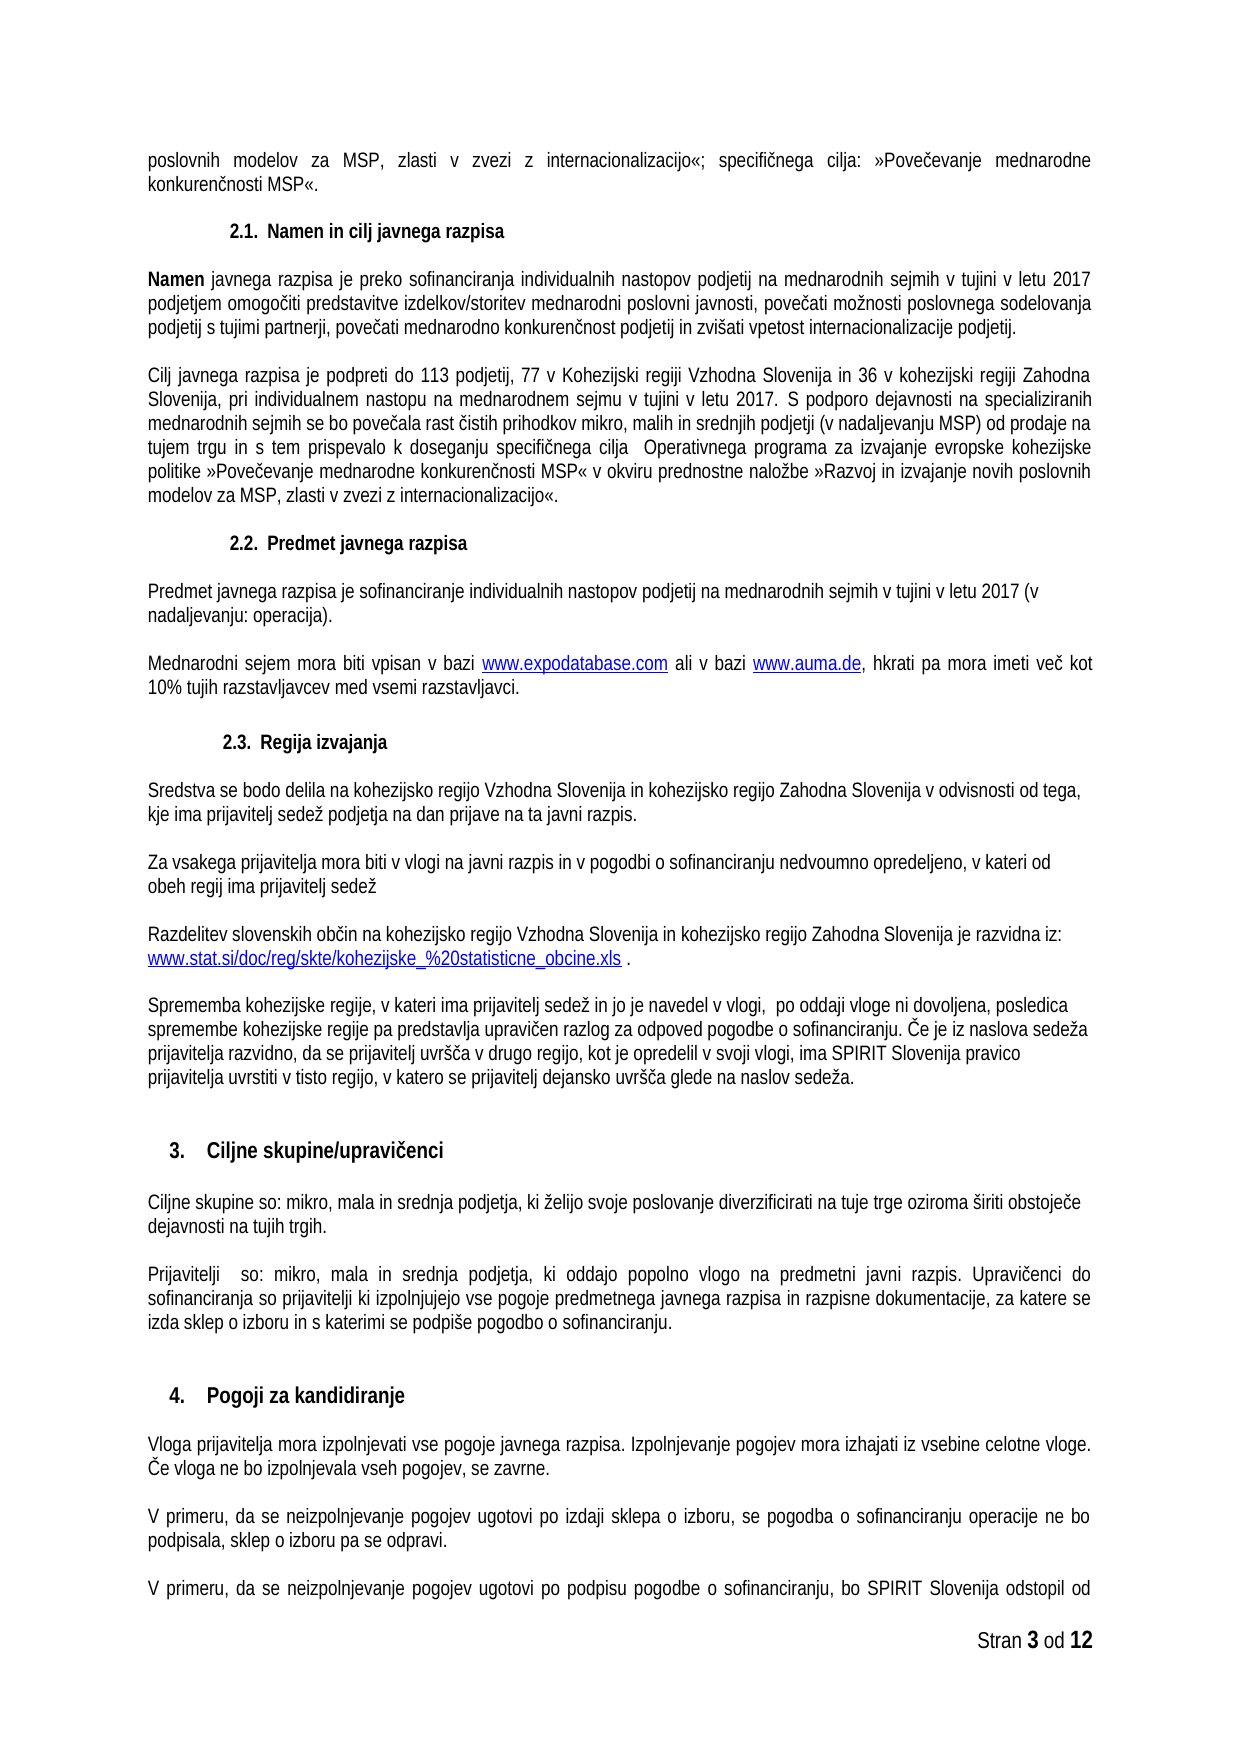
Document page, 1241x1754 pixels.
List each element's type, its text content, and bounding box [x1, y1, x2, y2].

text Razdelitev slovenskih občin na kohezijsko regijo Vzhodna Slovenija in kohezijsko regijo Zahodna Slovenija je razvidna iz: www.stat.si/doc/reg/skte/kohezijske_%20statisticne_obcine.xls . [148, 922, 1093, 969]
list Predmet javnega razpisa [229, 531, 1093, 555]
text Mednarodni sejem mora biti vpisan v bazi www.expodatabase.com ali v bazi www.auma.de, hkrati pa mora imeti več kot 10% tujih razstavljavcev med vsemi razstavljavci. [148, 651, 1093, 699]
text V primeru, da se neizpolnjevanje pogojev ugotovi po izdaji sklepa o izboru, se pogodba o sofinanciranju operacije ne bo podpisala, sklep o izboru pa se odpravi. [148, 1504, 1093, 1552]
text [148, 148, 1093, 196]
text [148, 1576, 1093, 1599]
text Sprememba kohezijske regije, v kateri ima prijavitelj sedež in jo je navedel v vlogi, po oddaji vloge ni dovoljena, posledica spremembe kohezijske regije pa predstavlja upravičen razlog za odpoved pogodbe o sofinanciranju. Če je iz naslova sedeža prijavitelja razvidno, da se prijavitelj uvršča v drugo regijo, kot je opredelil v svoji vlogi, ima SPIRIT Slovenija pravico prijavitelja uvrstiti v tisto regijo, v katero se prijavitelj dejansko uvršča glede na naslov sedeža. [148, 993, 1093, 1089]
list Namen in cilj javnega razpisa [229, 219, 1093, 243]
text Sredstva se bodo delila na kohezijsko regijo Vzhodna Slovenija in kohezijsko regijo Zahodna Slovenija v odvisnosti od tega, kje ima prijavitelj sedež podjetja na dan prijave na ta javni razpis. [148, 778, 1093, 826]
list Regija izvajanja [223, 730, 1093, 754]
list Ciljne skupine/upravičenci [169, 1137, 1093, 1163]
text Za vsakega prijavitelja mora biti v vlogi na javni razpis in v pogodbi o sofinanciranju nedvoumno opredeljeno, v kateri od obeh regij ima prijavitelj sedež [148, 850, 1093, 898]
text Vloga prijavitelja mora izpolnjevati vse pogoje javnega razpisa. Izpolnjevanje pogojev mora izhajati iz vsebine celotne vloge. Če vloga ne bo izpolnjevala vseh pogojev, se zavrne. [148, 1432, 1093, 1480]
text Ciljne skupine so: mikro, mala in srednja podjetja, ki želijo svoje poslovanje diverzificirati na tuje trge oziroma širiti obstoječe dejavnosti na tujih trgih. [148, 1190, 1093, 1238]
text Cilj javnega razpisa je podpreti do 113 podjetij, 77 v Kohezijski regiji Vzhodna Slovenija in 36 v kohezijski regiji Zahodna Slovenija, pri individualnem nastopu na mednarodnem sejmu v tujini v letu 2017. S podporo dejavnosti na specializiranih mednarodnih sejmih se bo povečala rast čistih prihodkov mikro, malih in srednjih podjetji (v nadaljevanju MSP) od prodaje na tujem trgu in s tem prispevalo k doseganju specifičnega cilja Operativnega programa za izvajanje evropske kohezijske politike »Povečevanje mednarodne konkurenčnosti MSP« v okviru prednostne naložbe »Razvoj in izvajanje novih poslovnih modelov za MSP, zlasti v zvezi z internacionalizacijo«. [148, 363, 1093, 507]
list Pogoji za kandidiranje [169, 1382, 1093, 1408]
text Namen javnega razpisa je preko sofinanciranja individualnih nastopov podjetij na mednarodnih sejmih v tujini v letu 2017 podjetjem omogočiti predstavitve izdelkov/storitev mednarodni poslovni javnosti, povečati možnosti poslovnega sodelovanja podjetij s tujimi partnerji, povečati mednarodno konkurenčnost podjetij in zvišati vpetost internacionalizacije podjetij. [148, 267, 1093, 339]
text Prijavitelji so: mikro, mala in srednja podjetja, ki oddajo popolno vlogo na predmetni javni razpis. Upravičenci do sofinanciranja so prijavitelji ki izpolnjujejo vse pogoje predmetnega javnega razpisa in razpisne dokumentacije, za katere se izda sklep o izboru in s katerimi se podpiše pogodbo o sofinanciranju. [148, 1262, 1093, 1334]
text Predmet javnega razpisa je sofinanciranje individualnih nastopov podjetij na mednarodnih sejmih v tujini v letu 2017 (v nadaljevanju: operacija). [148, 579, 1093, 627]
